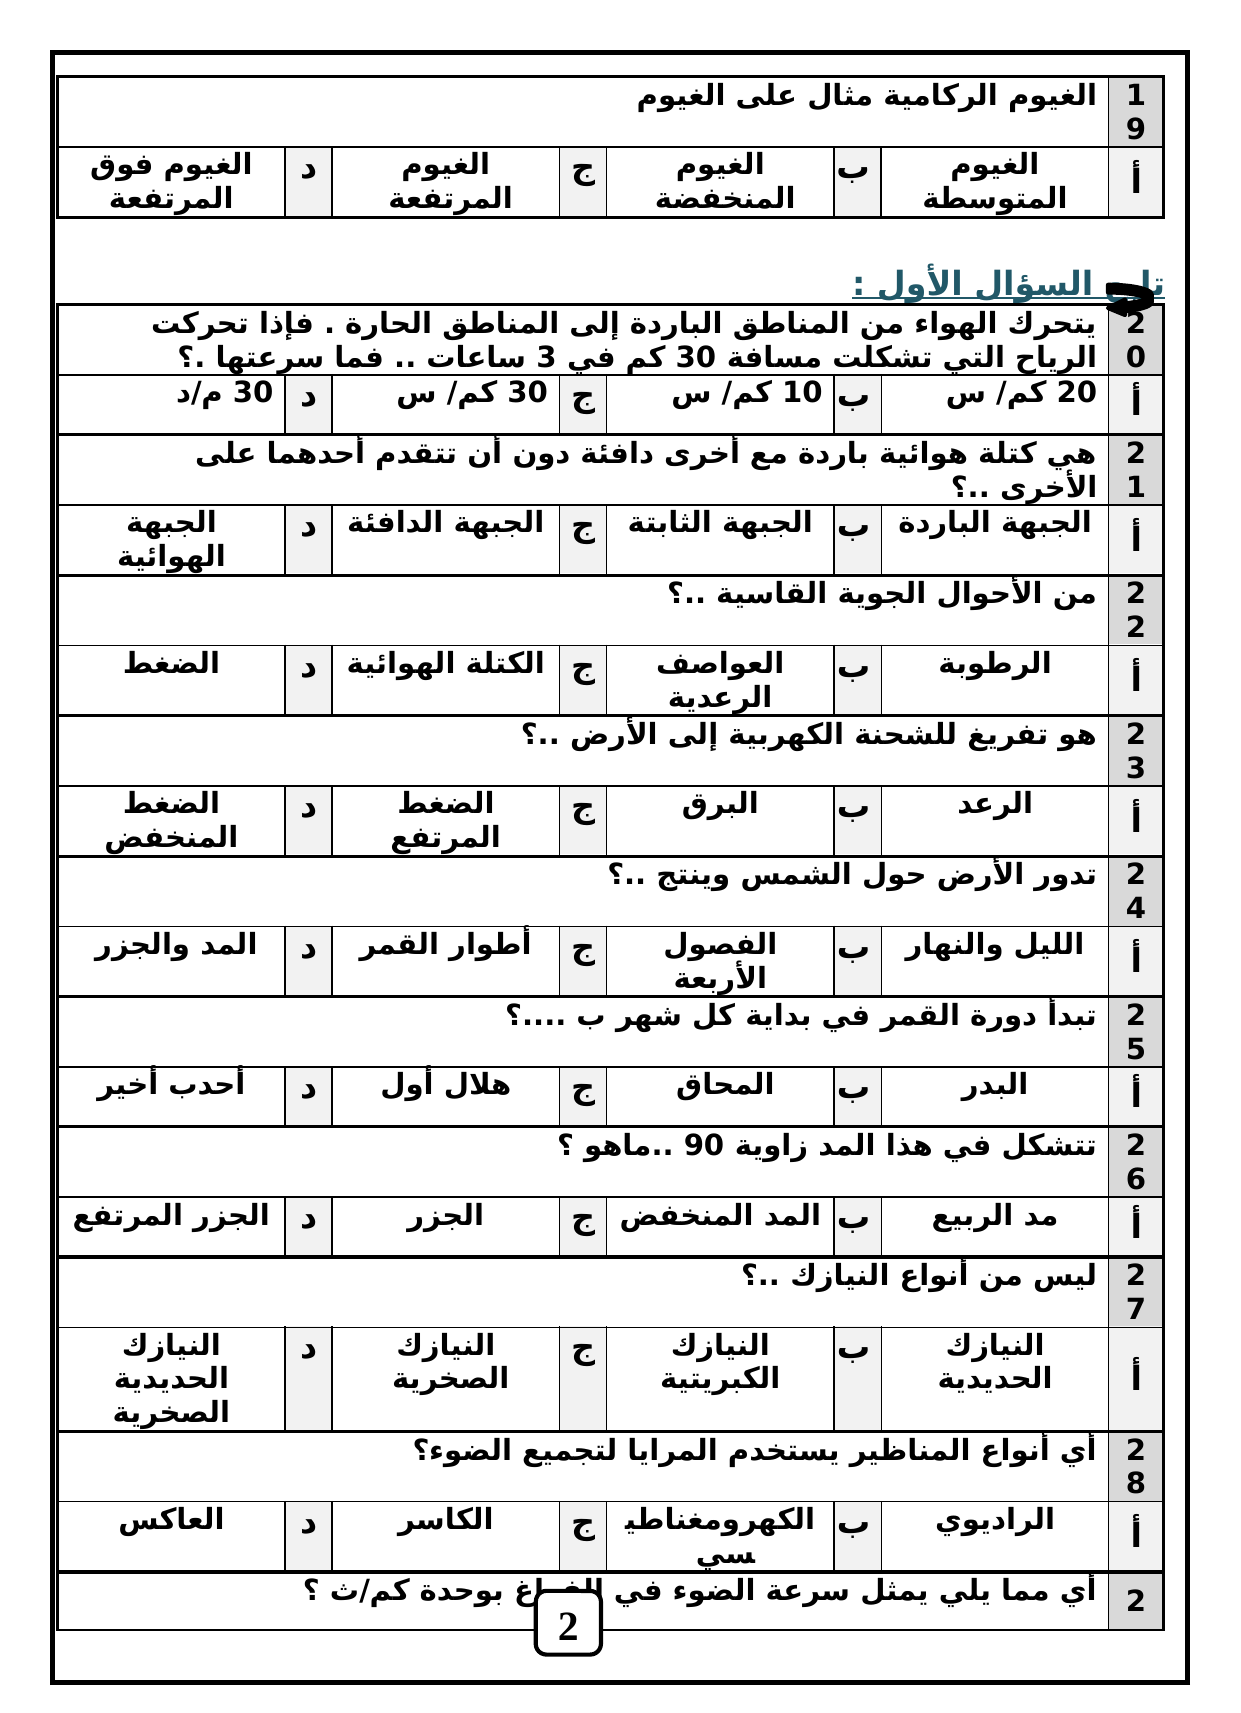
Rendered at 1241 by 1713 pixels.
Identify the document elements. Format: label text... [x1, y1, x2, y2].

table_cell أ [1109, 787, 1162, 854]
table_cell ب [835, 787, 881, 854]
table_cell الجزر المرتفع [59, 1198, 284, 1255]
table_cell المد والجزر [59, 927, 284, 995]
table_cell الفصول الأربعة [607, 927, 833, 995]
table_cell د [286, 927, 331, 995]
table_cell النيازك الصخرية [333, 1328, 559, 1430]
table_cell ج [560, 927, 606, 995]
table_cell 23 [1109, 717, 1162, 785]
table_cell المحاق [607, 1068, 833, 1125]
table_cell هلال أول [333, 1068, 559, 1125]
table_cell ج [560, 1068, 606, 1125]
table_cell الغيوم الركامية مثال على الغيوم [59, 78, 1108, 146]
table_cell الجبهة الهوائية [59, 506, 284, 573]
table_cell ب [835, 1198, 881, 1255]
table_cell ب [835, 148, 880, 216]
table_cell المد المنخفض [607, 1198, 833, 1255]
table_cell أ [1109, 1328, 1162, 1430]
table_cell أ [1109, 376, 1162, 433]
table_cell الضغط المنخفض [59, 787, 284, 854]
table_cell العواصف الرعدية [607, 646, 833, 714]
table_cell أطوار القمر [333, 927, 559, 995]
table_cell د [286, 148, 331, 216]
table_cell الضغط المرتفع [333, 787, 559, 854]
table_cell 28 [1109, 1433, 1162, 1501]
table_cell 25 [1109, 998, 1162, 1066]
table_cell د [286, 1068, 331, 1125]
table_cell البدر [882, 1068, 1108, 1125]
table_cell العاكس [59, 1502, 284, 1570]
text تابع السؤال الأول : [56, 264, 1165, 303]
table_cell من الأحوال الجوية القاسية ..؟ [59, 577, 1108, 644]
table_cell هي كتلة هوائية باردة مع أخرى دافئة دون أن تتقدم أحدهما على الأخرى ..؟ [59, 436, 1108, 504]
table_cell 24 [1109, 858, 1162, 926]
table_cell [59, 1574, 1108, 1629]
table_cell أ [1109, 148, 1162, 216]
table_cell ب [835, 1068, 881, 1125]
table_cell مد الربيع [882, 1198, 1108, 1255]
table_cell د [286, 506, 331, 573]
table_cell الرطوبة [882, 646, 1108, 714]
table_cell الجبهة الدافئة [333, 506, 559, 573]
table_cell الجبهة الباردة [882, 506, 1108, 573]
table_cell د [286, 1198, 331, 1255]
table_cell ليس من أنواع النيازك ..؟ [59, 1259, 1108, 1326]
table_cell تدور الأرض حول الشمس وينتج ..؟ [59, 858, 1108, 926]
table_cell ج [560, 1198, 606, 1255]
table_cell الكاسر [333, 1502, 559, 1570]
table_cell د [286, 1502, 331, 1570]
table_cell الكتلة الهوائية [333, 646, 559, 714]
table_cell الجزر [333, 1198, 559, 1255]
table_header يتحرك الهواء من المناطق الباردة إلى المناطق الحارة . فإذا تحركت الرياح التي تشكلت مسافة 30 كم في 3 ساعات .. فما سرعتها .؟ [59, 306, 1108, 374]
table_cell الغيوم المرتفعة [333, 148, 559, 216]
table_cell 27 [1109, 1259, 1162, 1326]
table_cell الجبهة الثابتة [607, 506, 833, 573]
table_cell 30 كم/ س [333, 376, 559, 433]
table_cell ب [835, 506, 881, 573]
table_cell الليل والنهار [882, 927, 1108, 995]
table_cell أ [1109, 1502, 1162, 1570]
table_cell أي أنواع المناظير يستخدم المرايا لتجميع الضوء؟ [59, 1433, 1108, 1501]
table_cell ج [560, 148, 606, 216]
table_cell البرق [607, 787, 833, 854]
table_cell 19 [1109, 78, 1162, 146]
table_cell ج [560, 646, 606, 714]
table_cell أ [1109, 927, 1162, 995]
table_cell الكهرومغناطيسي [607, 1502, 833, 1570]
table_cell أ [1109, 506, 1162, 573]
table_cell النيازك الحديدية [882, 1328, 1108, 1430]
table_cell د [286, 787, 331, 854]
table_cell الراديوي [882, 1502, 1108, 1570]
table_cell ب [835, 927, 881, 995]
table_cell 26 [1109, 1128, 1162, 1196]
table_cell 20 كم/ س [882, 376, 1108, 433]
table_cell د [286, 646, 331, 714]
table_cell 30 م/د [59, 376, 284, 433]
table_cell أ [1109, 1068, 1162, 1125]
table_cell 22 [1109, 577, 1162, 644]
table_cell ج [560, 506, 606, 573]
table_cell ج [560, 787, 606, 854]
table_cell ب [835, 1502, 881, 1570]
table_cell الضغط [59, 646, 284, 714]
table_cell ب [835, 1328, 881, 1430]
table_cell د [286, 1328, 331, 1430]
table_cell تتشكل في هذا المد زاوية 90 ..ماهو ؟ [59, 1128, 1108, 1196]
table_cell النيازك الحديدية الصخرية [59, 1328, 284, 1430]
table_cell د [286, 376, 331, 433]
table_cell 29 [1109, 1574, 1162, 1629]
table_cell الغيوم المتوسطة [882, 148, 1108, 216]
table_cell ج [560, 1328, 606, 1430]
table_cell ج [560, 1502, 606, 1570]
table_cell ب [835, 646, 881, 714]
table_cell الغيوم فوق المرتفعة [59, 148, 284, 216]
table_cell الرعد [882, 787, 1108, 854]
table_cell 10 كم/ س [607, 376, 833, 433]
table_cell 21 [1109, 436, 1162, 504]
table_cell هو تفريغ للشحنة الكهربية إلى الأرض ..؟ [59, 717, 1108, 785]
table_cell أحدب أخير [59, 1068, 284, 1125]
table_header 20 [1109, 306, 1162, 374]
table_cell النيازك الكبريتية [607, 1328, 833, 1430]
table_cell أ [1109, 646, 1162, 714]
table_cell أ [1109, 1198, 1162, 1255]
table_cell ب [835, 376, 881, 433]
table_cell ج [560, 376, 606, 433]
table_cell تبدأ دورة القمر في بداية كل شهر ب ....؟ [59, 998, 1108, 1066]
table_cell الغيوم المنخفضة [607, 148, 833, 216]
